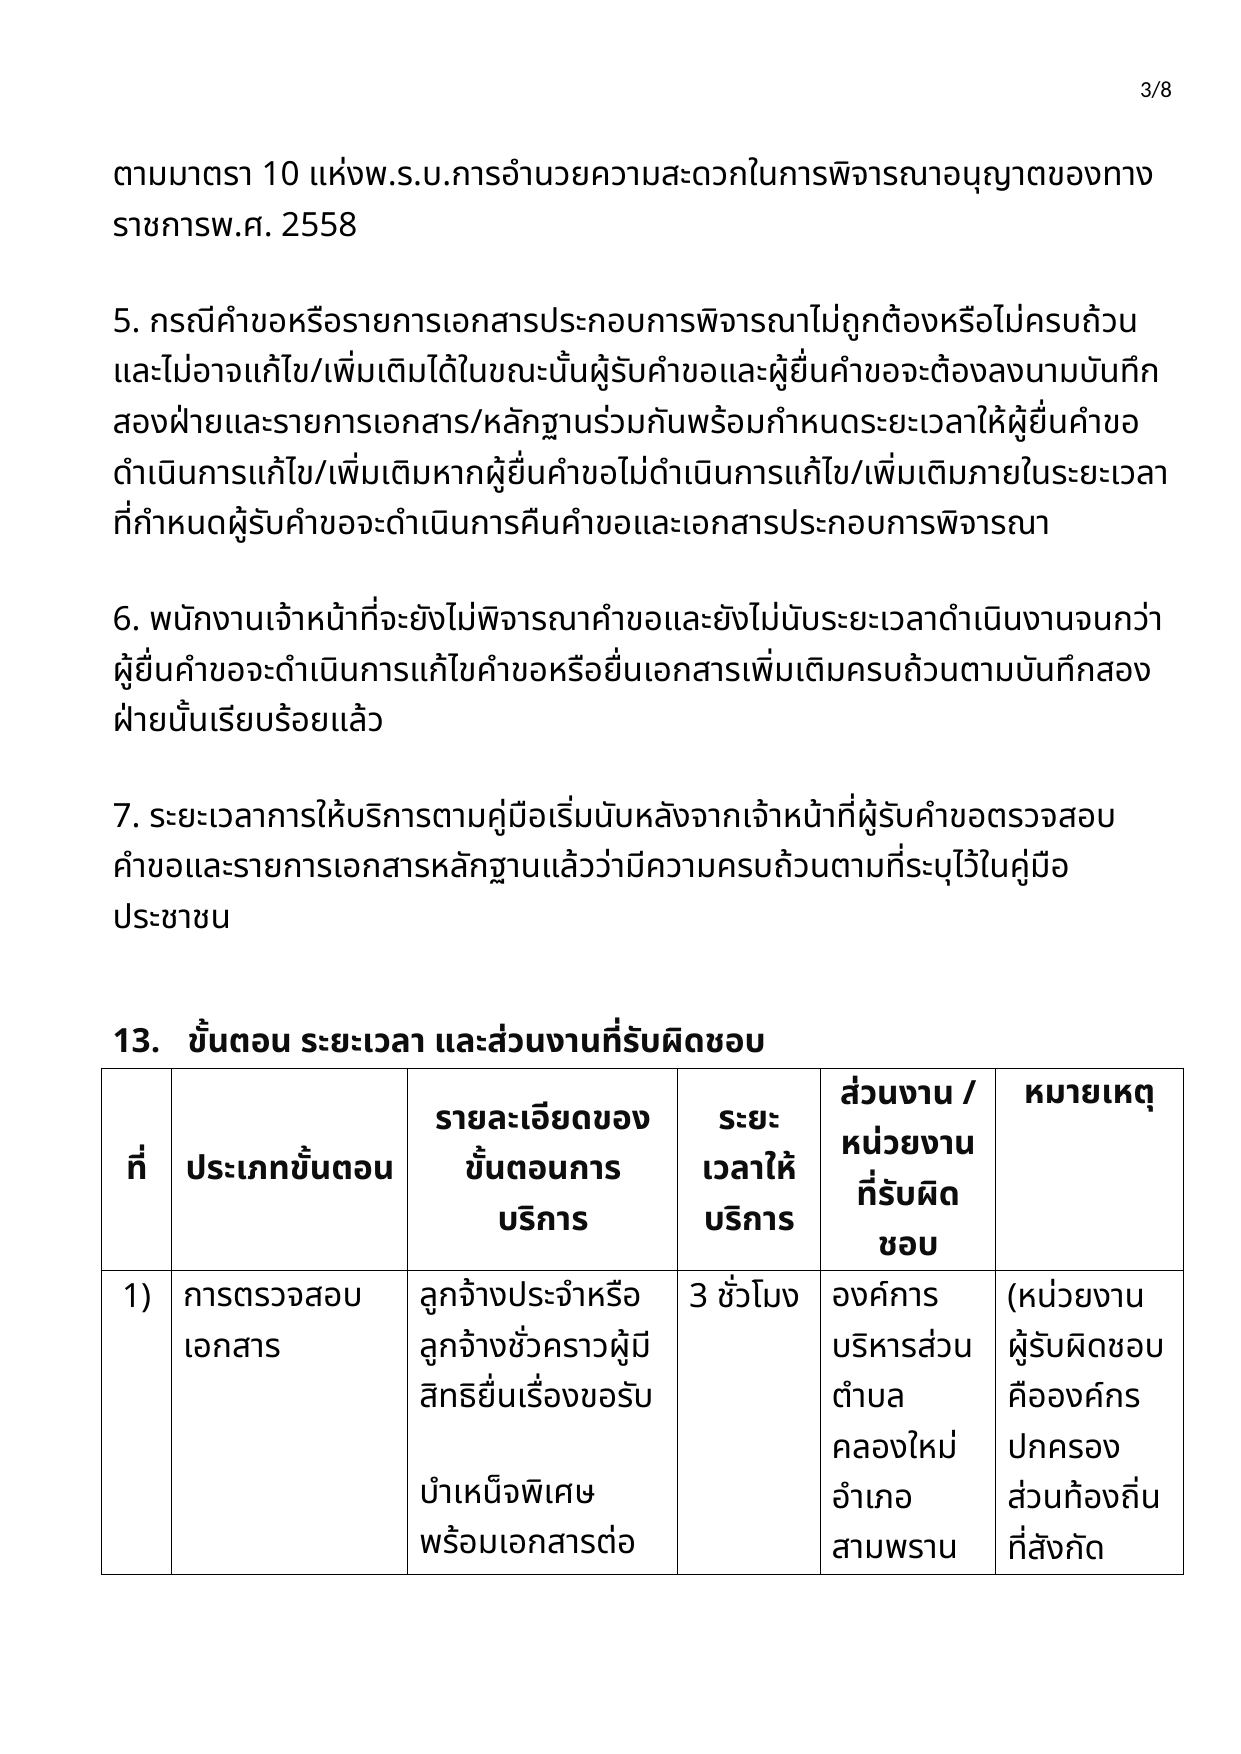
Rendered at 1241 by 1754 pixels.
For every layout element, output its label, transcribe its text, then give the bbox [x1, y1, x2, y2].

table_cell 1) [102, 1271, 171, 1574]
table_header ประเภทขั้นตอน [172, 1069, 407, 1270]
table_cell การตรวจสอบเอกสาร [172, 1271, 407, 1574]
list ขั้นตอน ระยะเวลา และส่วนงานที่รับผิดชอบ [112, 1017, 1172, 1067]
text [112, 150, 1172, 971]
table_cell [408, 1271, 677, 1574]
table_header ระยะเวลาให้บริการ [678, 1069, 820, 1270]
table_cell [821, 1271, 995, 1574]
table_header รายละเอียดของขั้นตอนการบริการ [408, 1069, 677, 1270]
table_header ส่วนงาน / หน่วยงานที่รับผิดชอบ [821, 1069, 995, 1270]
table_header ที่ [102, 1069, 171, 1270]
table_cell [996, 1271, 1183, 1574]
table_header หมายเหตุ [996, 1069, 1183, 1270]
table_cell 3 ชั่วโมง [678, 1271, 820, 1574]
